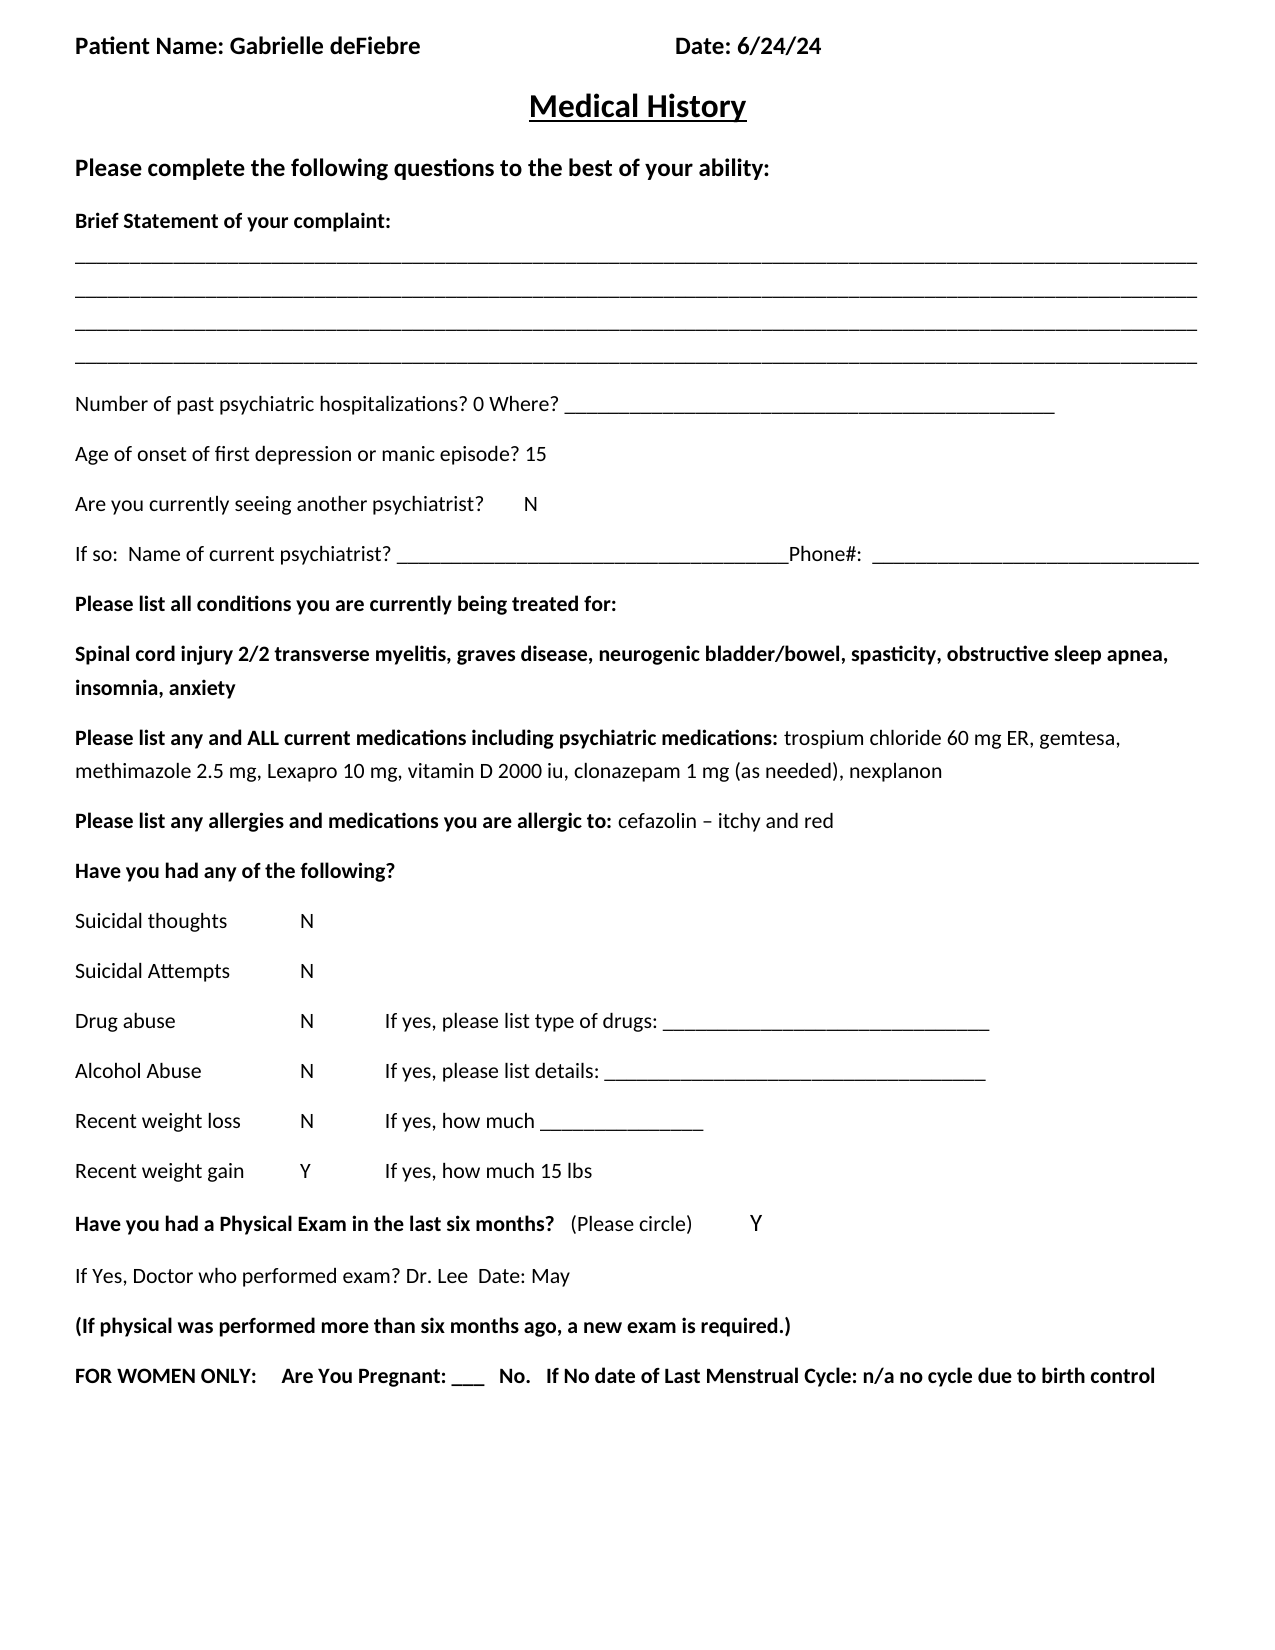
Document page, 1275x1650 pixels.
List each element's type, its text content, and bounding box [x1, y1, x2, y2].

text Medical History [75, 85, 1200, 126]
text Spinal cord injury 2/2 transverse myelitis, graves disease, neurogenic bladder/bowel, spasticity, obstructive sleep apnea, insomnia, anxiety [75, 640, 1200, 700]
text Number of past psychiatric hospitalizations? 0 Where? _____________________________________________ [75, 390, 1200, 417]
text Drug abuse N If yes, please list type of drugs: ______________________________ [75, 1007, 1200, 1034]
text Please list any allergies and medications you are allergic to: cefazolin – itchy and red [75, 807, 1200, 834]
text Recent weight loss N If yes, how much _______________ [75, 1107, 1200, 1134]
text Alcohol Abuse N If yes, please list details: ___________________________________ [75, 1057, 1200, 1084]
text Have you had any of the following? [75, 857, 1200, 884]
text Age of onset of first depression or manic episode? 15 [75, 440, 1200, 467]
text Brief Statement of your complaint: ____________________________________________________________________________________________________________________________________________________________________________________________________________________________________________________________________________________________________________________________________________________________________________________________________________________________ [75, 207, 1200, 367]
text Recent weight gain Y If yes, how much 15 lbs [75, 1157, 1200, 1184]
text Suicidal thoughts N [75, 907, 1200, 934]
text If so: Name of current psychiatrist? ____________________________________Phone#: ______________________________ [75, 540, 1200, 567]
text Please list all conditions you are currently being treated for: [75, 590, 1200, 617]
text Suicidal Attempts N [75, 957, 1200, 984]
text Please list any and ALL current medications including psychiatric medications: trospium chloride 60 mg ER, gemtesa, methimazole 2.5 mg, Lexapro 10 mg, vitamin D 2000 iu, clonazepam 1 mg (as needed), nexplanon [75, 724, 1200, 784]
text Patient Name: Gabrielle deFiebre Date: 6/24/24 [75, 30, 1200, 61]
text (If physical was performed more than six months ago, a new exam is required.) [75, 1312, 1200, 1338]
text Have you had a Physical Exam in the last six months? (Please circle) Y [75, 1207, 1200, 1238]
text FOR WOMEN ONLY: Are You Pregnant: ___ No. If No date of Last Menstrual Cycle: n/a no cycle due to birth control [75, 1362, 1200, 1388]
text If Yes, Doctor who performed exam? Dr. Lee Date: May [75, 1262, 1200, 1288]
text Please complete the following questions to the best of your ability: [75, 152, 1200, 183]
text Are you currently seeing another psychiatrist? N [75, 490, 1200, 517]
